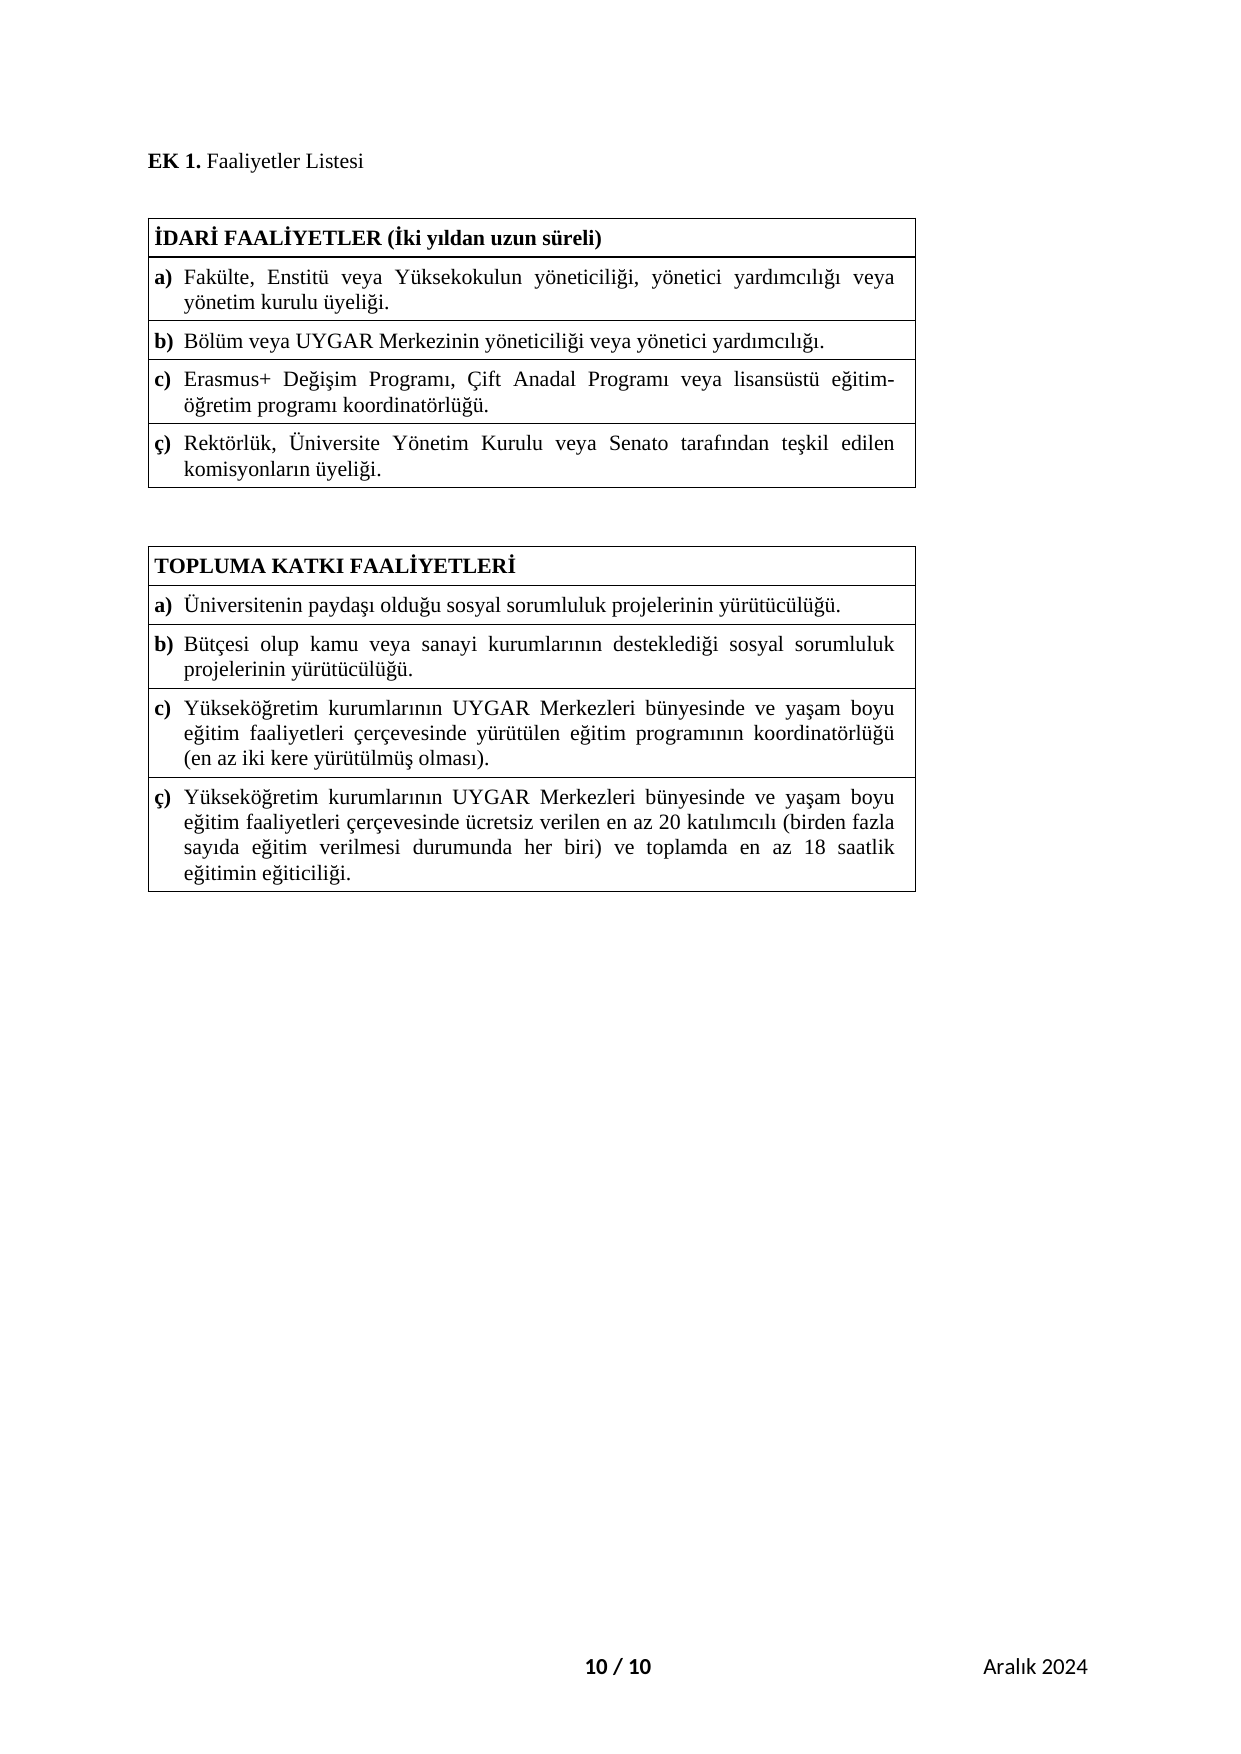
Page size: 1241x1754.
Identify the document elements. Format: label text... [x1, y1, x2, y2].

text EK 1. Faaliyetler Listesi [148, 148, 1093, 173]
table_cell b) Bölüm veya UYGAR Merkezinin yöneticiliği veya yönetici yardımcılığı. [149, 321, 915, 359]
table_cell ç) Rektörlük, Üniversite Yönetim Kurulu veya Senato tarafından teşkil edilen komisyonların üyeliği. [149, 424, 915, 487]
table_cell a) Üniversitenin paydaşı olduğu sosyal sorumluluk projelerinin yürütücülüğü. [149, 586, 915, 623]
table_cell a) Fakülte, Enstitü veya Yüksekokulun yöneticiliği, yönetici yardımcılığı veya yönetim kurulu üyeliği. [149, 258, 915, 320]
table_header İDARİ FAALİYETLER (İki yıldan uzun süreli) [149, 219, 915, 256]
table_header TOPLUMA KATKI FAALİYETLERİ [149, 547, 915, 585]
table_cell c) Yükseköğretim kurumlarının UYGAR Merkezleri bünyesinde ve yaşam boyu eğitim faaliyetleri çerçevesinde yürütülen eğitim programının koordinatörlüğü (en az iki kere yürütülmüş olması). [149, 689, 915, 777]
table_cell ç) Yükseköğretim kurumlarının UYGAR Merkezleri bünyesinde ve yaşam boyu eğitim faaliyetleri çerçevesinde ücretsiz verilen en az 20 katılımcılı (birden fazla sayıda eğitim verilmesi durumunda her biri) ve toplamda en az 18 saatlik eğitimin eğiticiliği. [149, 778, 915, 891]
table_cell b) Bütçesi olup kamu veya sanayi kurumlarının desteklediği sosyal sorumluluk projelerinin yürütücülüğü. [149, 625, 915, 687]
table_cell c) Erasmus+ Değişim Programı, Çift Anadal Programı veya lisansüstü eğitim-öğretim programı koordinatörlüğü. [149, 360, 915, 423]
